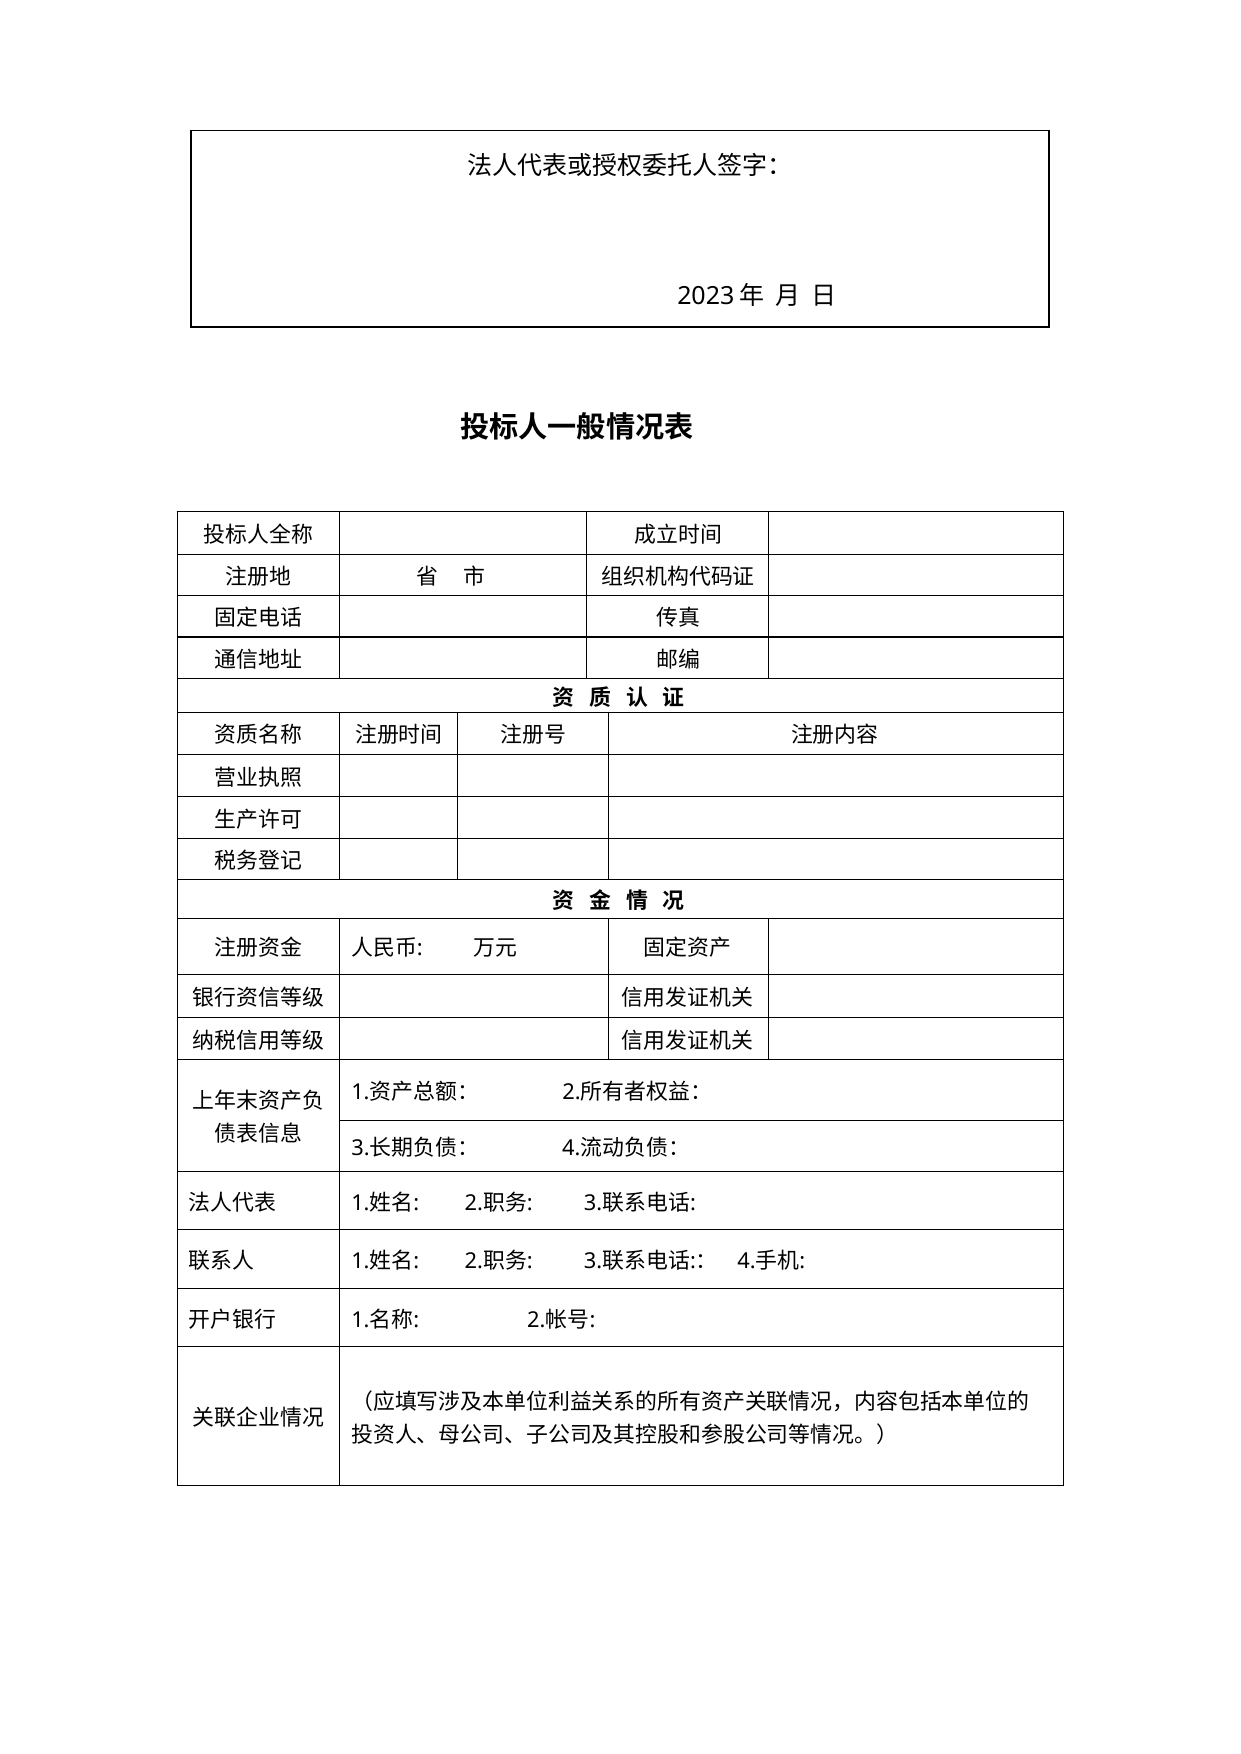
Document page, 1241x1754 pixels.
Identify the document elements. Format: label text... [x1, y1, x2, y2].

table_cell 法人代表 [178, 1172, 339, 1229]
table_cell 上年末资产负债表信息 [178, 1060, 339, 1171]
table_cell 组织机构代码证 [587, 555, 768, 595]
table_cell 信用发证机关 [609, 1018, 768, 1059]
table_cell 注册时间 [340, 713, 457, 754]
table_cell 固定资产 [609, 919, 768, 974]
table_cell 3.长期负债： 4.流动负债： [340, 1121, 1063, 1171]
table_cell 注册号 [458, 713, 608, 754]
table_cell [769, 596, 1063, 636]
table_header [769, 512, 1063, 554]
table_cell 税务登记 [178, 839, 339, 879]
table_cell 营业执照 [178, 755, 339, 796]
table_cell （应填写涉及本单位利益关系的所有资产关联情况，内容包括本单位的投资人、母公司、子公司及其控股和参股公司等情况。） [340, 1347, 1063, 1485]
table_cell 省 市 [340, 555, 586, 595]
table_cell 人民币: 万元 [340, 919, 608, 974]
table_cell [769, 975, 1063, 1017]
table_header 成立时间 [587, 512, 768, 554]
table_cell [769, 1018, 1063, 1059]
table_cell 1.姓名: 2.职务: 3.联系电话:： 4.手机: [340, 1230, 1063, 1288]
table_cell [458, 797, 608, 838]
table_cell 1.名称: 2.帐号: [340, 1289, 1063, 1346]
table_cell 通信地址 [178, 638, 339, 678]
table_cell [340, 755, 457, 796]
table_cell 固定电话 [178, 596, 339, 636]
table_cell [340, 975, 608, 1017]
table_cell 银行资信等级 [178, 975, 339, 1017]
table_cell 注册地 [178, 555, 339, 595]
table_cell 信用发证机关 [609, 975, 768, 1017]
table_header 投标人全称 [178, 512, 339, 554]
table_cell [458, 755, 608, 796]
table_cell [458, 839, 608, 879]
table_cell [609, 755, 1063, 796]
table_cell [609, 797, 1063, 838]
table_header [340, 512, 586, 554]
table_cell 生产许可 [178, 797, 339, 838]
table_cell [340, 797, 457, 838]
text 投标人一般情况表 [118, 393, 1122, 458]
table_cell [340, 638, 586, 678]
table_cell 资质名称 [178, 713, 339, 754]
table_cell [769, 919, 1063, 974]
table_cell 资 金 情 况 [178, 880, 1063, 917]
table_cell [192, 131, 1048, 326]
table_cell [609, 839, 1063, 879]
table_cell 联系人 [178, 1230, 339, 1288]
table_cell 关联企业情况 [178, 1347, 339, 1485]
table_cell [769, 555, 1063, 595]
table_cell 邮编 [587, 638, 768, 678]
table_cell 注册资金 [178, 919, 339, 974]
table_cell 资 质 认 证 [178, 679, 1063, 712]
table_cell [340, 1018, 608, 1059]
table_cell 开户银行 [178, 1289, 339, 1346]
table_cell [340, 839, 457, 879]
table_cell [769, 638, 1063, 678]
table_cell [340, 596, 586, 636]
table_cell 注册内容 [609, 713, 1063, 754]
table_cell 1.资产总额： 2.所有者权益： [340, 1060, 1063, 1119]
table_cell 传真 [587, 596, 768, 636]
table_cell 1.姓名: 2.职务: 3.联系电话: [340, 1172, 1063, 1229]
table_cell 纳税信用等级 [178, 1018, 339, 1059]
